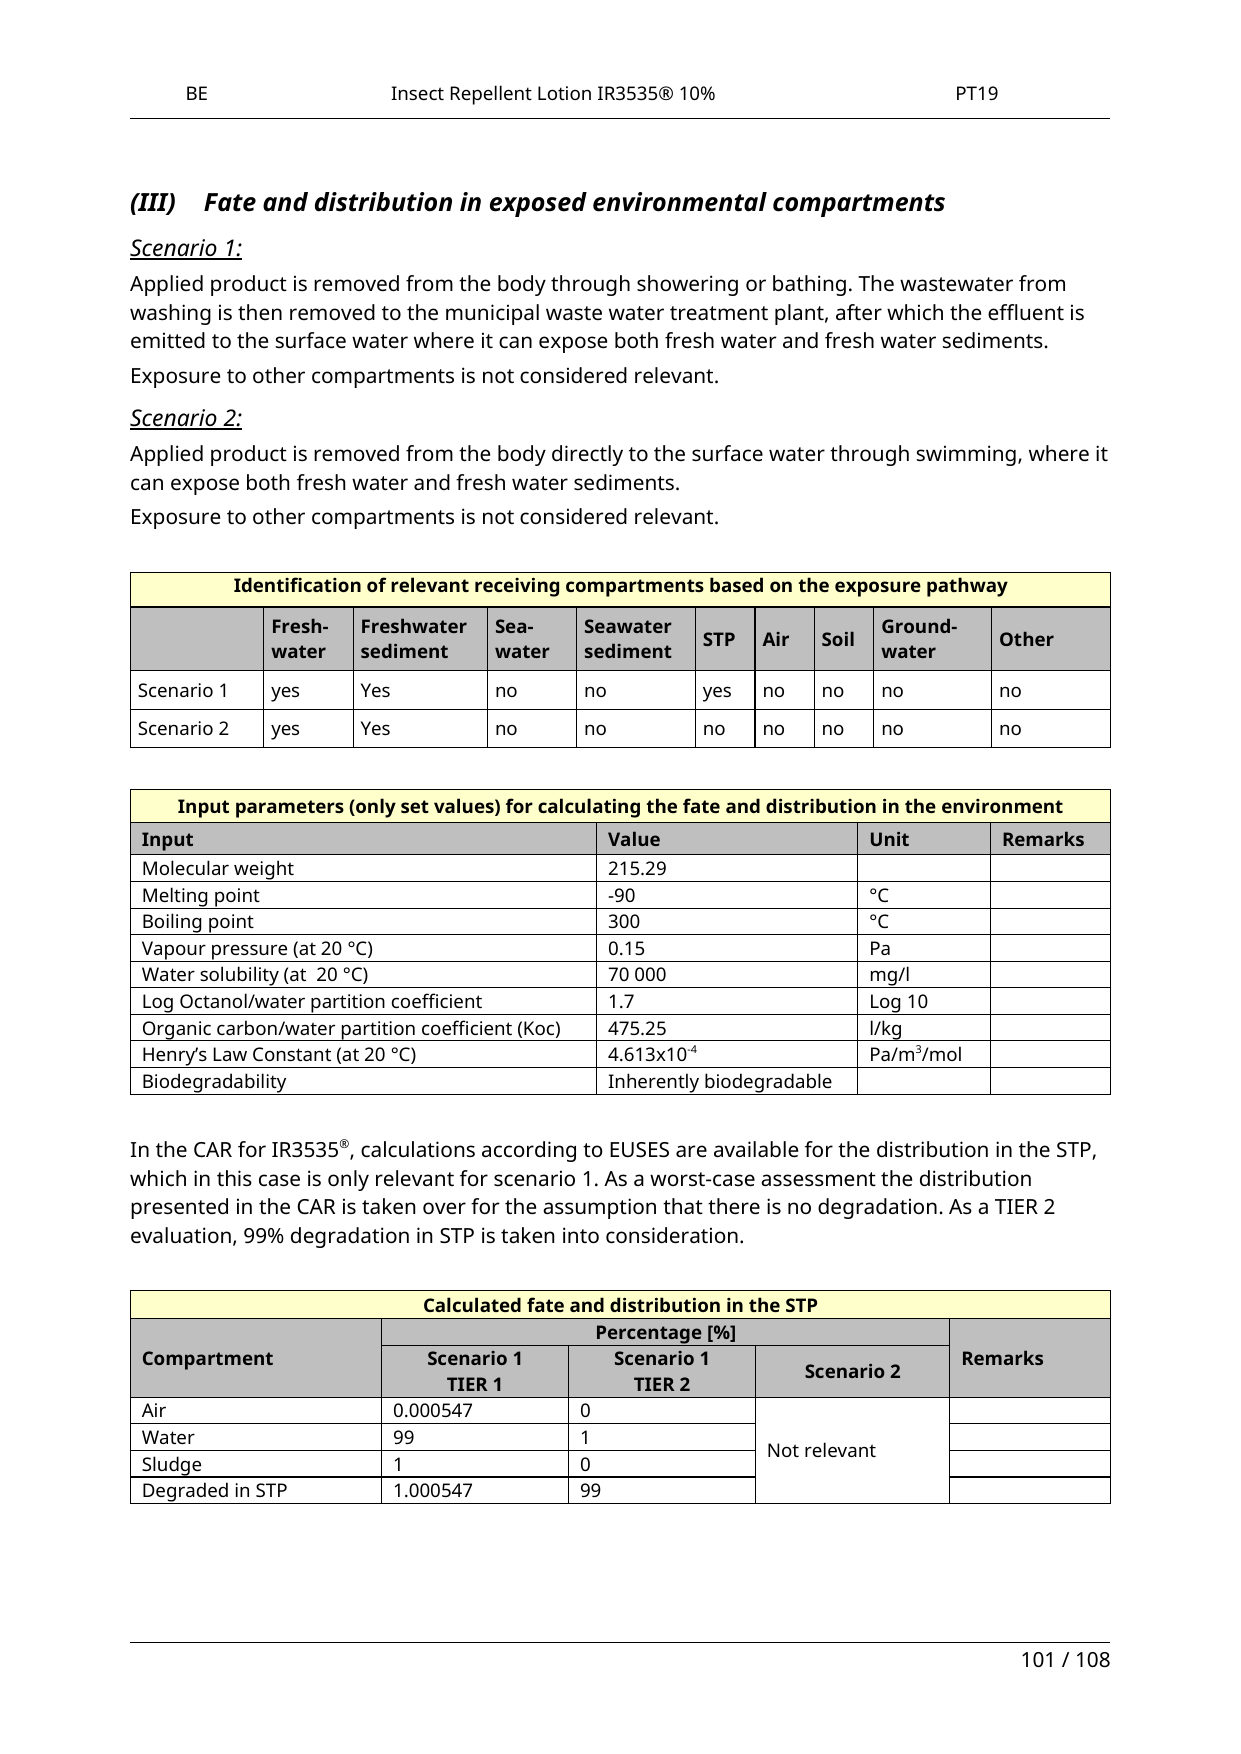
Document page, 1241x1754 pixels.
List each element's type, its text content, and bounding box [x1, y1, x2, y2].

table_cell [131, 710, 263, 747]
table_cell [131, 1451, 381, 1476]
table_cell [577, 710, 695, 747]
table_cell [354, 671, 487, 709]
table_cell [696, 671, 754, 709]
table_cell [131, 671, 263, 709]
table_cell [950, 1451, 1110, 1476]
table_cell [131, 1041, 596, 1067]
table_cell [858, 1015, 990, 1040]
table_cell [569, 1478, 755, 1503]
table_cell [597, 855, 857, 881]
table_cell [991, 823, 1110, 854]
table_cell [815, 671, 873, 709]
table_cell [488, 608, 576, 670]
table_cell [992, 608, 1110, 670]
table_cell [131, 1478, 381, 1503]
subtitle Fate and distribution in exposed environmental compartments [130, 185, 1110, 219]
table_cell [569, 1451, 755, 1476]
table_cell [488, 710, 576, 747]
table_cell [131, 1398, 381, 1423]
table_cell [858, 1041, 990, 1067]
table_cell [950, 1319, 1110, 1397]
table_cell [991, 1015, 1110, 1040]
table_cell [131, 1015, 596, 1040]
text Exposure to other compartments is not considered relevant. [130, 361, 1110, 389]
text In the CAR for IR3535®, calculations according to EUSES are available for the distribution in the STP, which in this case is only relevant for scenario 1. As a worst-case assessment the distribution presented in the CAR is taken over for the assumption that there is no degradation. As a TIER 2 evaluation, 99% degradation in STP is taken into consideration. [130, 1135, 1110, 1249]
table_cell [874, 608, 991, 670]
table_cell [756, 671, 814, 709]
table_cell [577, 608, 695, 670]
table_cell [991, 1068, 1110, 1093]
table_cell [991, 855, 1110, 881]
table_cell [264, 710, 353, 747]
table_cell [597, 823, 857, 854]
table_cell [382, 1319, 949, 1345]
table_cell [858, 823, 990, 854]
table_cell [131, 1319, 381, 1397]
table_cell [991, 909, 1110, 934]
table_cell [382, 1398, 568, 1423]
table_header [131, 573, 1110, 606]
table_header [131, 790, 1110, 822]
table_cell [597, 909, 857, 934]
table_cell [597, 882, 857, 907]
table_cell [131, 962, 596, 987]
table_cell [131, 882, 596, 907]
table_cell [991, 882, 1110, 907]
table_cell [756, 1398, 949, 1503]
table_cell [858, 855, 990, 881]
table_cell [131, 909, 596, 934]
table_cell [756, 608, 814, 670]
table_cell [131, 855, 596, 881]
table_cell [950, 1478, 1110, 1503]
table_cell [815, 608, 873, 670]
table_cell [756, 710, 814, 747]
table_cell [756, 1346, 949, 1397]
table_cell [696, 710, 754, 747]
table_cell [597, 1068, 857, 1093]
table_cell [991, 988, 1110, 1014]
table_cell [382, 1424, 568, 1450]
subtitle Scenario 1: [130, 232, 1110, 263]
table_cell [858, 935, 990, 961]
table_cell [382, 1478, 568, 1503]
text Exposure to other compartments is not considered relevant. [130, 502, 1110, 531]
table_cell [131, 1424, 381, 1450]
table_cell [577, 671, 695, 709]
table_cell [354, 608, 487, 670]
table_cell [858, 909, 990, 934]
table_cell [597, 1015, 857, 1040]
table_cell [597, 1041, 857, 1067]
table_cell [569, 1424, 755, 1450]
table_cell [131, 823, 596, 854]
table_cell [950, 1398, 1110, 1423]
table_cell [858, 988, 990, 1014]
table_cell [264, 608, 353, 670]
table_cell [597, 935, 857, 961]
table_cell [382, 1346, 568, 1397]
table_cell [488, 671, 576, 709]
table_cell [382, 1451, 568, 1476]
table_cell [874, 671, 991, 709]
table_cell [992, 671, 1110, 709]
text Applied product is removed from the body directly to the surface water through swimming, where it can expose both fresh water and fresh water sediments. [130, 439, 1110, 496]
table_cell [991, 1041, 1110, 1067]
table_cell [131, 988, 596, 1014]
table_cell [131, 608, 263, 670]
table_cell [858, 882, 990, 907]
subtitle Scenario 2: [130, 402, 1110, 433]
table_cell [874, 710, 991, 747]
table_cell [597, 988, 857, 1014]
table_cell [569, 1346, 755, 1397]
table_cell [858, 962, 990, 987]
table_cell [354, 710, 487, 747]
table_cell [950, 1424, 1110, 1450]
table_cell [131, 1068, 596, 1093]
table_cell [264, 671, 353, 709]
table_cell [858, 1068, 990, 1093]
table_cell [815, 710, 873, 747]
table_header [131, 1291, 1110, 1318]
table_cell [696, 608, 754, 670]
text Applied product is removed from the body through showering or bathing. The wastewater from washing is then removed to the municipal waste water treatment plant, after which the effluent is emitted to the surface water where it can expose both fresh water and fresh water sediments. [130, 269, 1110, 354]
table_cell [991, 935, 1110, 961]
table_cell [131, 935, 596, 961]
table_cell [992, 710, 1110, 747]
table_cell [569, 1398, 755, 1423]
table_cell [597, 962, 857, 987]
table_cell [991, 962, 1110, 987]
